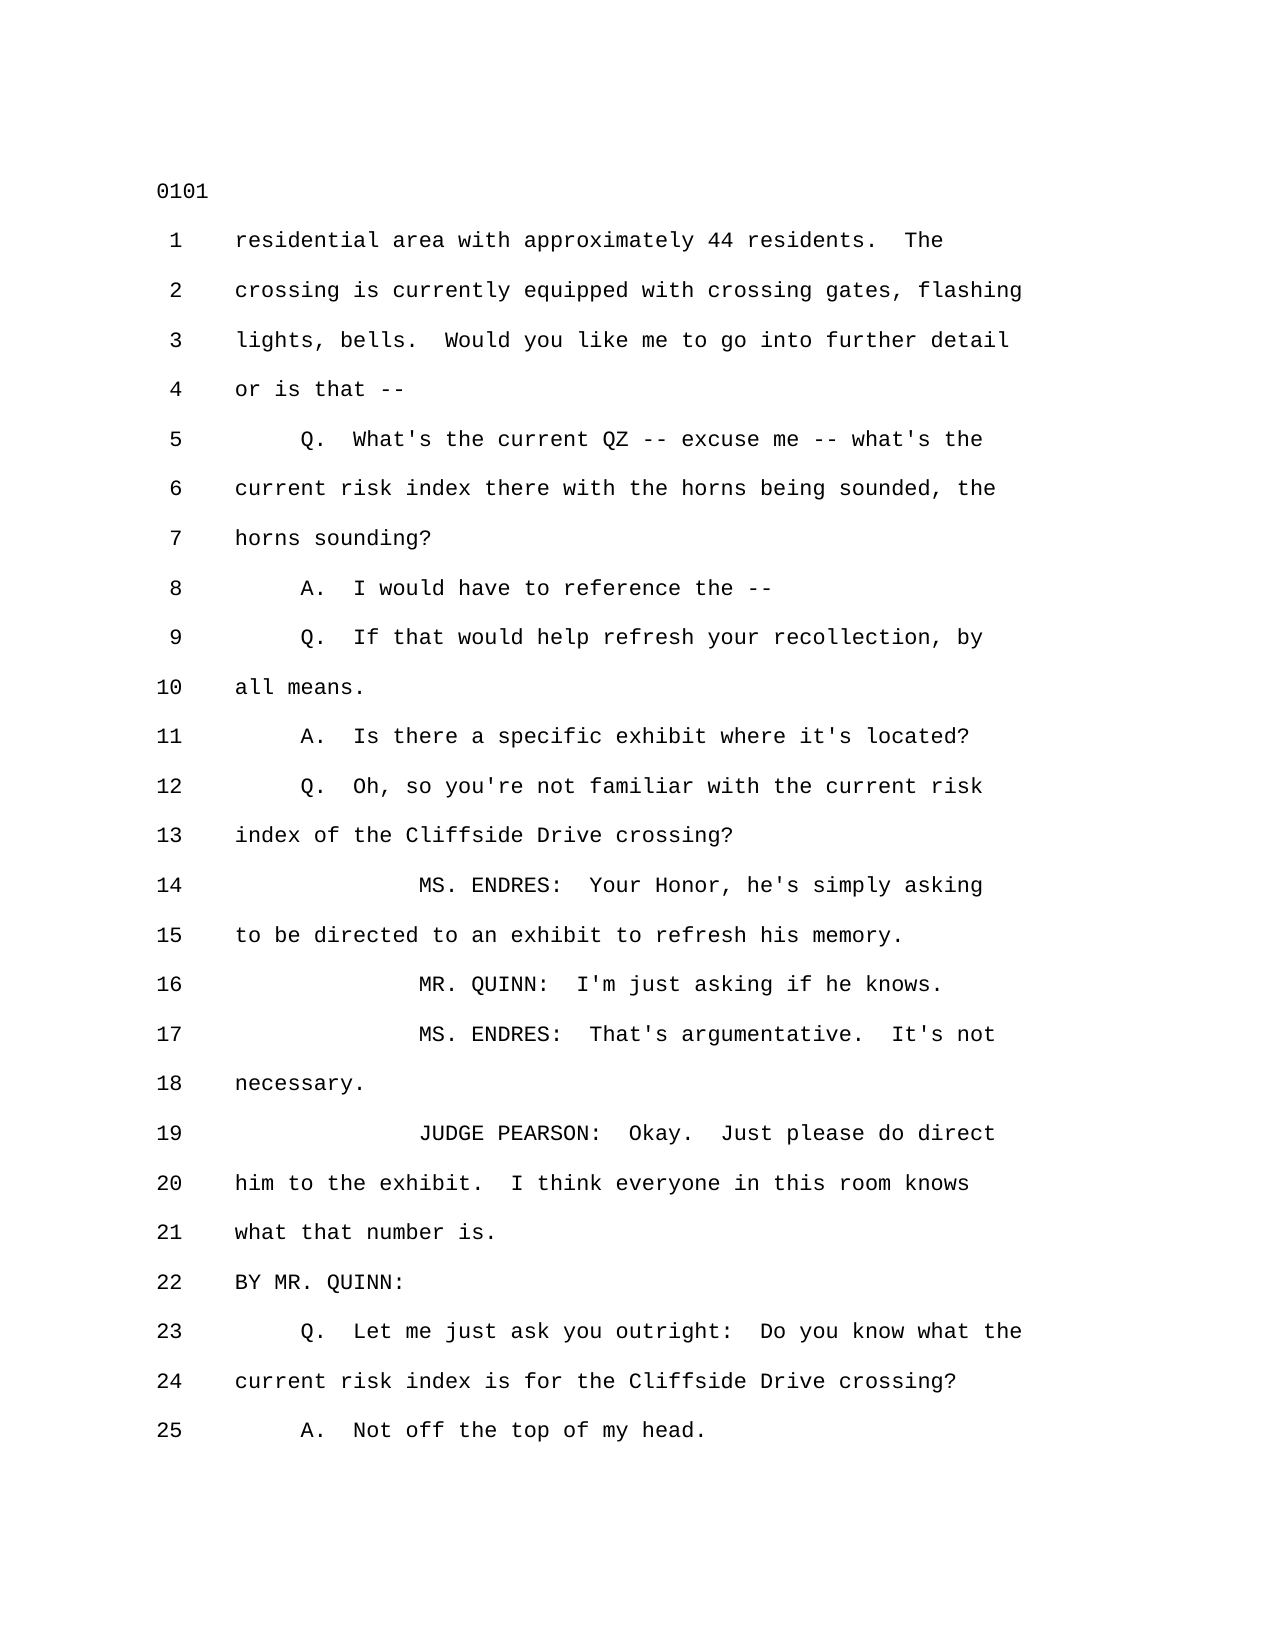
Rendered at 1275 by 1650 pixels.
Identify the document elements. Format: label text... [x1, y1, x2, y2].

text 11 A. Is there a specific exhibit where it's located? [156, 725, 1119, 750]
text 10 all means. [156, 676, 1119, 701]
text 13 index of the Cliffside Drive crossing? [156, 824, 1119, 849]
text 1 residential area with approximately 44 residents. The [156, 229, 1119, 254]
text 6 current risk index there with the horns being sounded, the [156, 477, 1119, 502]
text 9 Q. If that would help refresh your recollection, by [156, 626, 1119, 651]
text 0101 [156, 180, 1119, 205]
text 12 Q. Oh, so you're not familiar with the current risk [156, 775, 1119, 800]
text 5 Q. What's the current QZ -- excuse me -- what's the [156, 428, 1119, 453]
text 4 or is that -- [156, 378, 1119, 403]
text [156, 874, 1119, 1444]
text 7 horns sounding? [156, 527, 1119, 552]
text 2 crossing is currently equipped with crossing gates, flashing [156, 279, 1119, 304]
text 3 lights, bells. Would you like me to go into further detail [156, 329, 1119, 353]
text 8 A. I would have to reference the -- [156, 577, 1119, 601]
